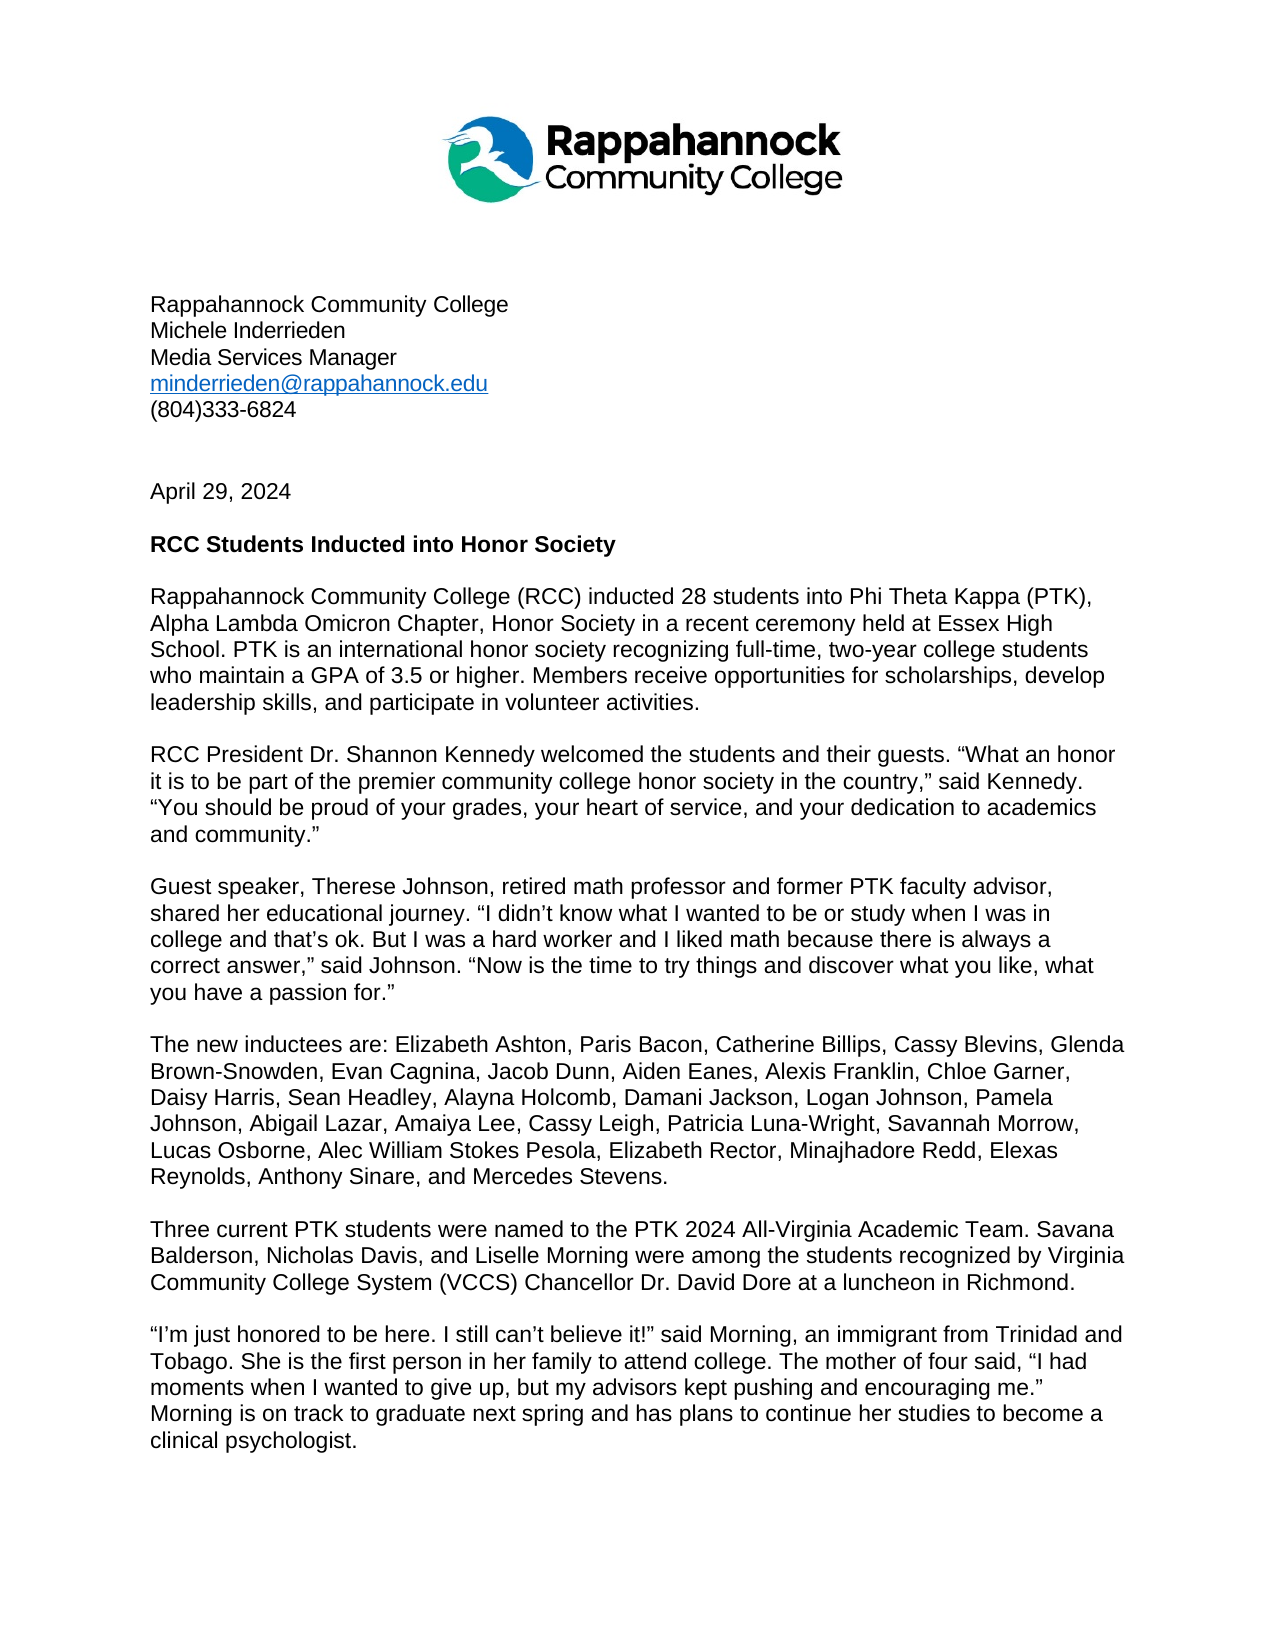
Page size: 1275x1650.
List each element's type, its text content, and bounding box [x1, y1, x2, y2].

text Three current PTK students were named to the PTK 2024 All-Virginia Academic Team. Savana Balderson, Nicholas Davis, and Liselle Morning were among the students recognized by Virginia Community College System (VCCS) Chancellor Dr. David Dore at a luncheon in Richmond. [150, 1216, 1125, 1295]
text RCC Students Inducted into Honor Society [150, 531, 677, 557]
text Rappahannock Community College [150, 291, 550, 317]
text “I’m just honored to be here. I still can’t believe it!” said Morning, an immigrant from Trinidad and Tobago. She is the first person in her family to attend college. The mother of four said, “I had moments when I wanted to give up, but my advisors kept pushing and encouraging me.” Morning is on track to graduate next spring and has plans to continue her studies to become a clinical psychologist. [358, 1321, 1125, 1453]
text The new inductees are: Elizabeth Ashton, Paris Bacon, Catherine Billips, Cassy Blevins, Glenda Brown-Snowden, Evan Cagnina, Jacob Dunn, Aiden Eanes, Alexis Franklin, Chloe Garner, Daisy Harris, Sean Headley, Alayna Holcomb, Damani Jackson, Logan Johnson, Pamela Johnson, Abigail Lazar, Amaiya Lee, Cassy Leigh, Patricia Luna-Wright, Savannah Morrow, Lucas Osborne, Alec William Stokes Pesola, Elizabeth Rector, Minajhadore Redd, Elexas Reynolds, Anthony Sinare, and Mercedes Stevens. [150, 1031, 1125, 1189]
text Media Services Manager [150, 344, 550, 370]
text RCC President Dr. Shannon Kennedy welcomed the students and their guests. “What an honor it is to be part of the premier community college honor society in the country,” said Kennedy. “You should be proud of your grades, your heart of service, and your dedication to academics and community.” [150, 741, 1125, 847]
text April 29, 2024 [150, 452, 677, 504]
picture [409, 75, 866, 237]
text Rappahannock Community College (RCC) inducted 28 students into Phi Theta Kappa (PTK), Alpha Lambda Omicron Chapter, Honor Society in a recent ceremony held at Essex High School. PTK is an international honor society recognizing full-time, two-year college students who maintain a GPA of 3.5 or higher. Members receive opportunities for scholarships, develop leadership skills, and participate in volunteer activities. [150, 583, 1125, 715]
text (804)333-6824 [150, 396, 550, 452]
text Michele Inderrieden [150, 317, 550, 344]
text Guest speaker, Therese Johnson, retired math professor and former PTK faculty advisor, shared her educational journey. “I didn’t know what I wanted to be or study when I was in college and that’s ok. But I was a hard worker and I liked math because there is always a correct answer,” said Johnson. “Now is the time to try things and discover what you like, what you have a passion for.” [150, 873, 1125, 1005]
text minderrieden@rappahannock.edu [150, 370, 550, 396]
